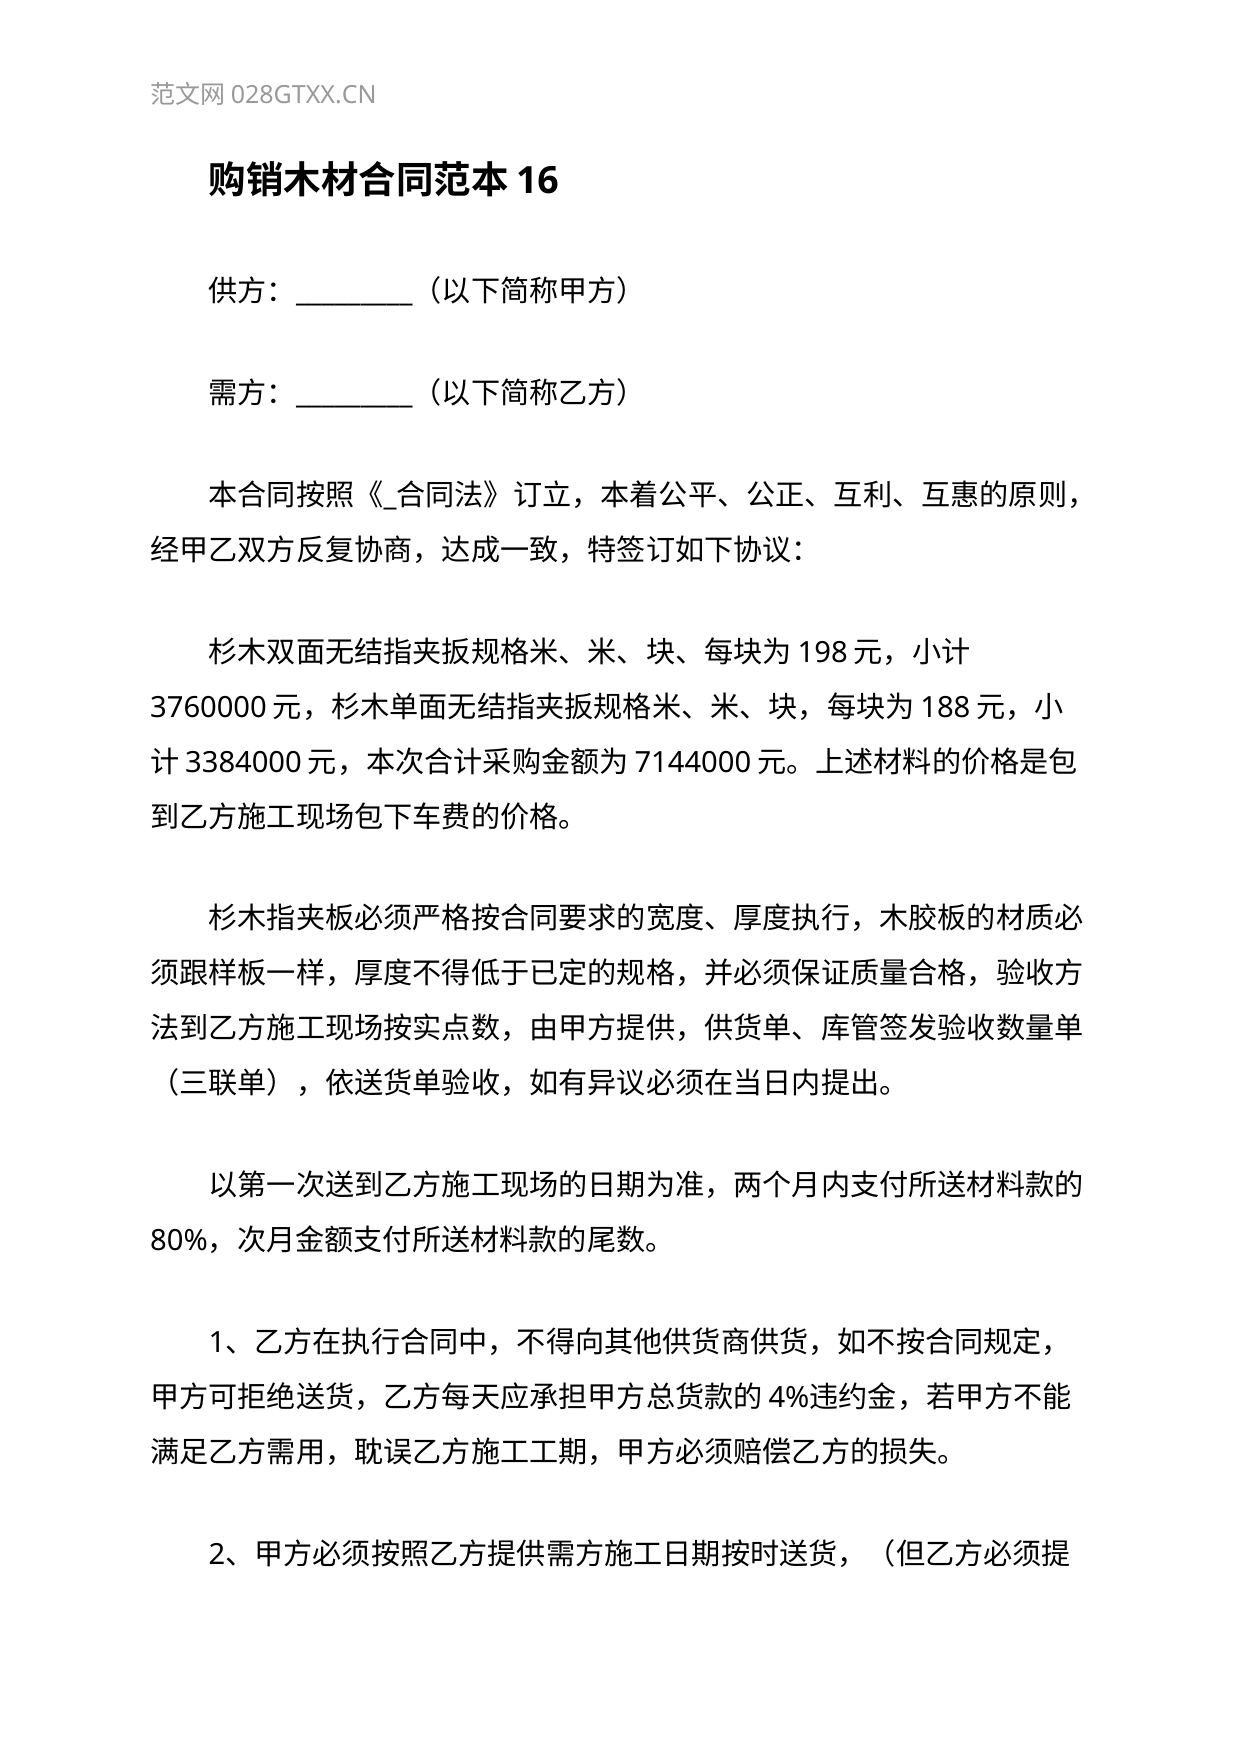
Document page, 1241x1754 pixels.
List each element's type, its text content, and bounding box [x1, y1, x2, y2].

text 本合同按照《_合同法》订立，本着公平、公正、互利、互惠的原则，经甲乙双方反复协商，达成一致，特签订如下协议： [150, 472, 1090, 569]
text 1、乙方在执行合同中，不得向其他供货商供货，如不按合同规定，甲方可拒绝送货，乙方每天应承担甲方总货款的4%违约金，若甲方不能满足乙方需用，耽误乙方施工工期，甲方必须赔偿乙方的损失。 [150, 1318, 1090, 1471]
text 购销木材合同范本16 [150, 150, 1090, 204]
text 杉木双面无结指夹扳规格米、米、块、每块为198元，小计3760000元，杉木单面无结指夹扳规格米、米、块，每块为188元，小计3384000元，本次合计采购金额为7144000元。上述材料的价格是包到乙方施工现场包下车费的价格。 [150, 628, 1090, 836]
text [150, 1530, 1090, 1573]
text 以第一次送到乙方施工现场的日期为准，两个月内支付所送材料款的80%，次月金额支付所送材料款的尾数。 [150, 1162, 1090, 1259]
text 供方：_________（以下简称甲方） [150, 268, 1090, 310]
text 杉木指夹板必须严格按合同要求的宽度、厚度执行，木胶板的材质必须跟样板一样，厚度不得低于已定的规格，并必须保证质量合格，验收方法到乙方施工现场按实点数，由甲方提供，供货单、库管签发验收数量单（三联单），依送货单验收，如有异议必须在当日内提出。 [150, 895, 1090, 1102]
text 需方：_________（以下简称乙方） [150, 369, 1090, 412]
